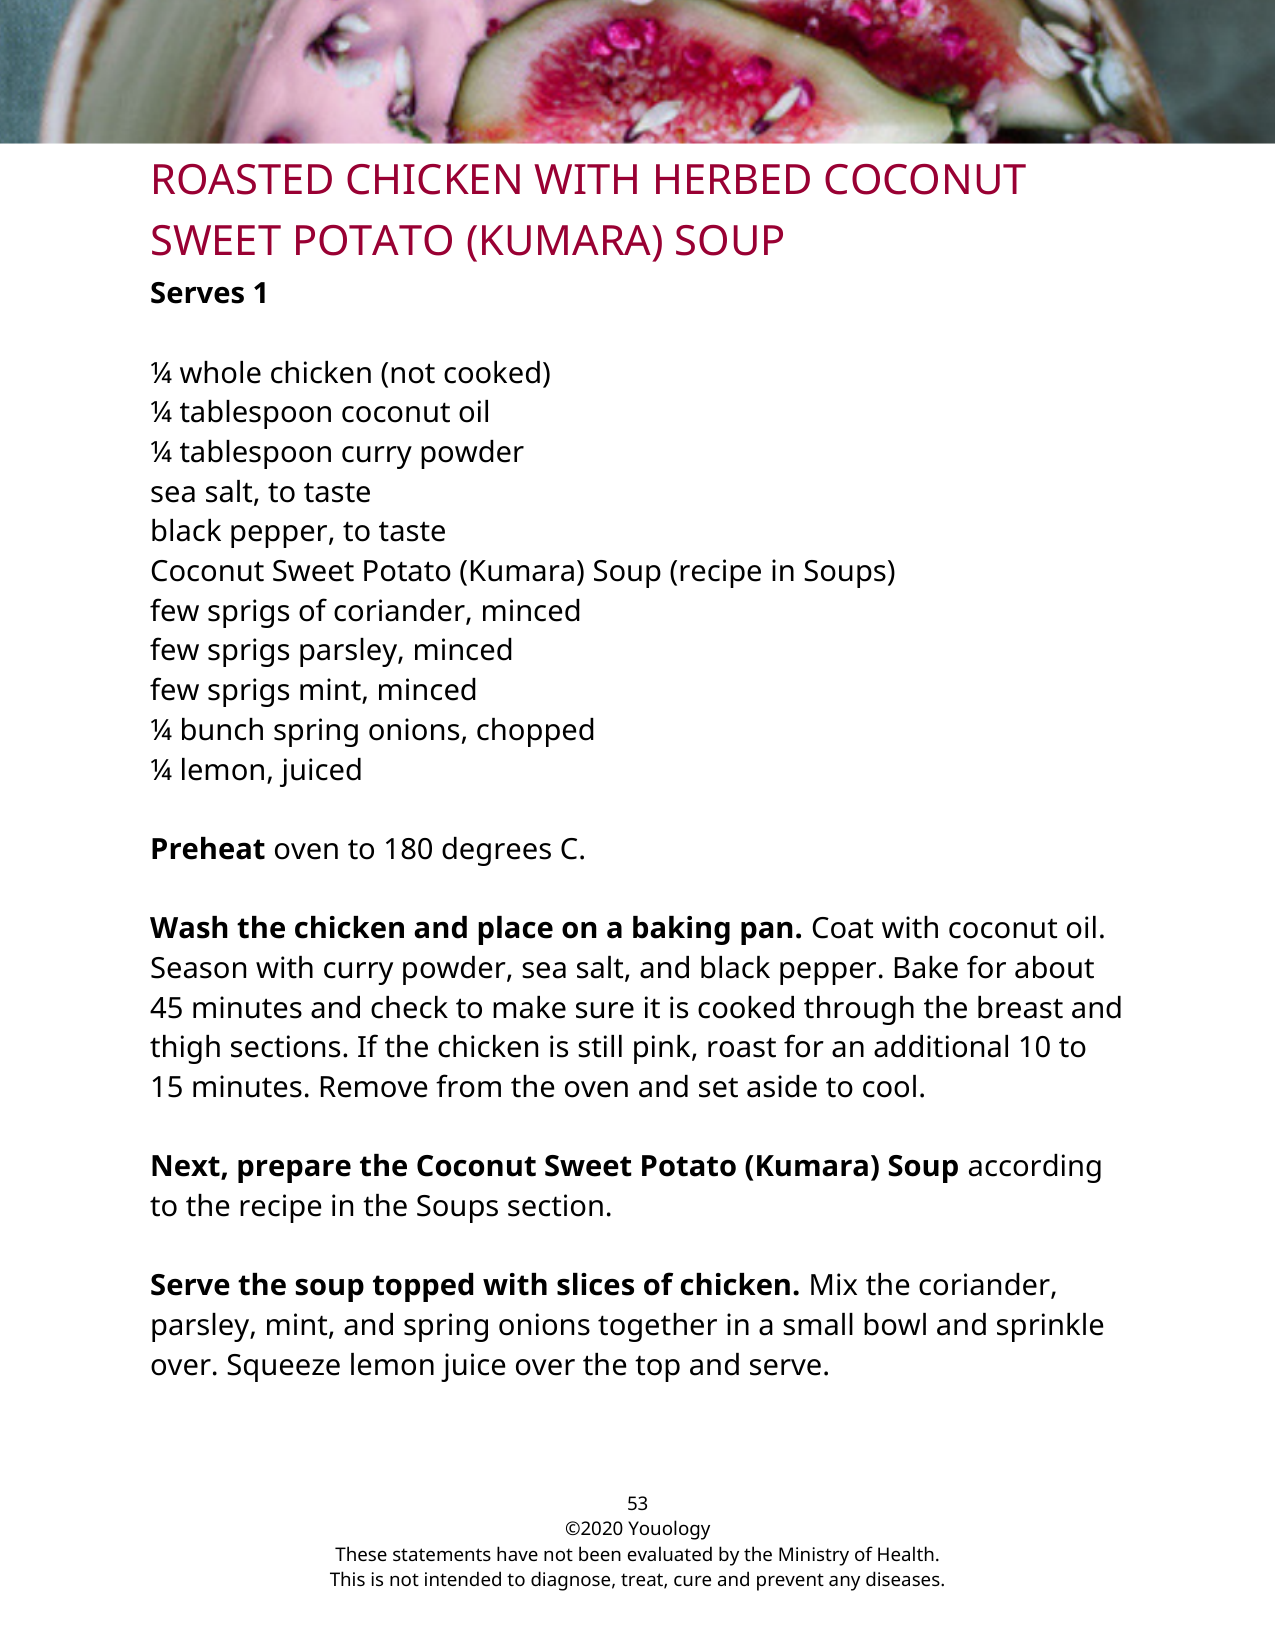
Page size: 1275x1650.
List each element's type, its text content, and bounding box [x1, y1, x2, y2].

subtitle ROASTED CHICKEN WITH HERBED COCONUT SWEET POTATO (KUMARA) SOUP [150, 150, 1125, 268]
text Preheat oven to 180 degrees C. [150, 828, 1125, 868]
text Serve the soup topped with slices of chicken. Mix the coriander, parsley, mint, and spring onions together in a small bowl and sprinkle over. Squeeze lemon juice over the top and serve. [150, 1265, 1125, 1384]
text ¼ whole chicken (not cooked) [150, 352, 1125, 392]
text Next, prepare the Coconut Sweet Potato (Kumara) Soup according to the recipe in the Soups section. [150, 1146, 1125, 1225]
text few sprigs of coriander, minced [150, 590, 1125, 630]
picture [0, 0, 1275, 1650]
text few sprigs parsley, minced [150, 630, 1125, 669]
text sea salt, to taste [150, 471, 1125, 511]
text ¼ tablespoon curry powder [150, 431, 1125, 471]
text Serves 1 [150, 272, 1125, 312]
text ¼ bunch spring onions, chopped [150, 709, 1125, 749]
text ¼ lemon, juiced [150, 749, 1125, 788]
text Coconut Sweet Potato (Kumara) Soup (recipe in Soups) [150, 550, 1125, 590]
text ¼ tablespoon coconut oil [150, 392, 1125, 431]
text few sprigs mint, minced [150, 669, 1125, 709]
text black pepper, to taste [150, 511, 1125, 550]
text Wash the chicken and place on a baking pan. Coat with coconut oil. Season with curry powder, sea salt, and black pepper. Bake for about 45 minutes and check to make sure it is cooked through the breast and thigh sections. If the chicken is still pink, roast for an additional 10 to 15 minutes. Remove from the oven and set aside to cool. [150, 907, 1125, 1106]
